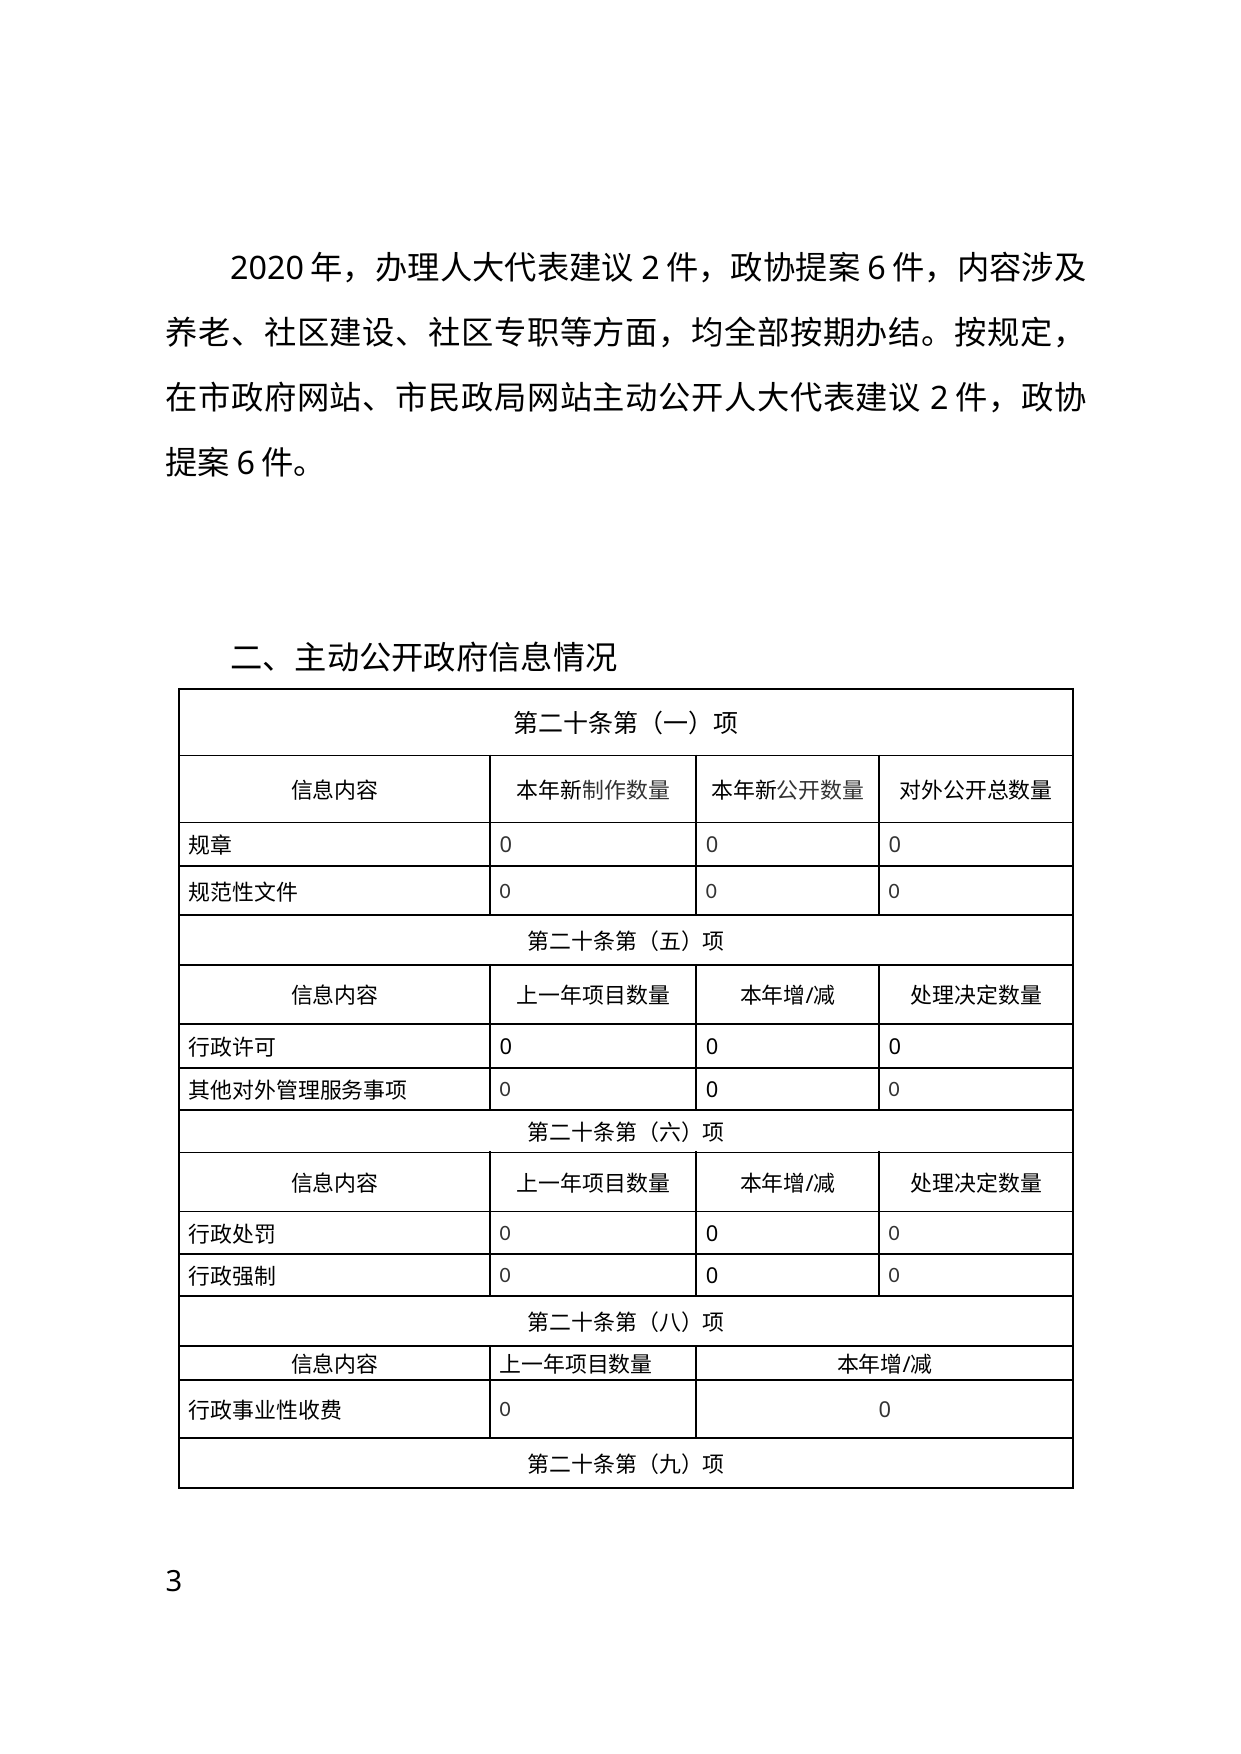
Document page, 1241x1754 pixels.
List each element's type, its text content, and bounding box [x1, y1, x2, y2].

table_cell 上一年项目数量 [491, 1347, 695, 1379]
table_cell 信息内容 [180, 966, 489, 1023]
table_cell 规范性文件 [180, 867, 489, 914]
table_cell 第二十条第（五）项 [180, 916, 1072, 964]
table_cell 0 [697, 1069, 878, 1109]
table_cell 本年新制作数量 [491, 756, 695, 822]
table_cell 0 [880, 1025, 1072, 1067]
table_cell 0 [491, 1025, 695, 1067]
table_cell 第二十条第（六）项 [180, 1111, 1072, 1151]
text 2020年，办理人大代表建议2件，政协提案6件，内容涉及养老、社区建设、社区专职等方面，均全部按期办结。按规定，在市政府网站、市民政局网站主动公开人大代表建议2件，政协提案6件。 [165, 233, 1087, 493]
table_cell 0 [880, 867, 1072, 914]
table_cell 本年增/减 [697, 1347, 1072, 1379]
table_cell 本年新公开数量 [697, 756, 878, 822]
table_cell 信息内容 [180, 1153, 489, 1211]
table_cell 0 [880, 1069, 1072, 1109]
table_cell 信息内容 [180, 756, 489, 822]
table_cell 0 [697, 867, 878, 914]
table_cell 本年增/减 [697, 1153, 878, 1211]
table_cell 0 [880, 823, 1072, 865]
table_cell 处理决定数量 [880, 1153, 1072, 1211]
table_cell 对外公开总数量 [880, 756, 1072, 822]
table_cell 0 [491, 1069, 695, 1109]
table_cell 行政事业性收费 [180, 1381, 489, 1437]
table_cell 0 [880, 1212, 1072, 1253]
table_cell 行政许可 [180, 1025, 489, 1067]
table_cell 规章 [180, 823, 489, 865]
table_cell 0 [697, 1212, 878, 1253]
table_cell 行政强制 [180, 1255, 489, 1295]
list 二、主动公开政府信息情况 [165, 623, 1087, 688]
table_cell 本年增/减 [697, 966, 878, 1023]
table_cell 0 [491, 1212, 695, 1253]
table_cell 0 [491, 823, 695, 865]
table_cell 处理决定数量 [880, 966, 1072, 1023]
table_cell 0 [880, 1255, 1072, 1295]
table_cell 第二十条第（九）项 [180, 1439, 1072, 1487]
table_header 第二十条第（一）项 [180, 690, 1072, 754]
table_cell 0 [697, 823, 878, 865]
table_cell 0 [697, 1381, 1072, 1437]
table_cell 0 [697, 1255, 878, 1295]
table_cell 上一年项目数量 [491, 966, 695, 1023]
table_cell 第二十条第（八）项 [180, 1297, 1072, 1345]
table_cell 信息内容 [180, 1347, 489, 1379]
table_cell 0 [491, 1381, 695, 1437]
table_cell 0 [491, 867, 695, 914]
table_cell 行政处罚 [180, 1212, 489, 1253]
table_cell 其他对外管理服务事项 [180, 1069, 489, 1109]
table_cell 0 [697, 1025, 878, 1067]
table_cell 0 [491, 1255, 695, 1295]
table_cell 上一年项目数量 [491, 1153, 695, 1211]
